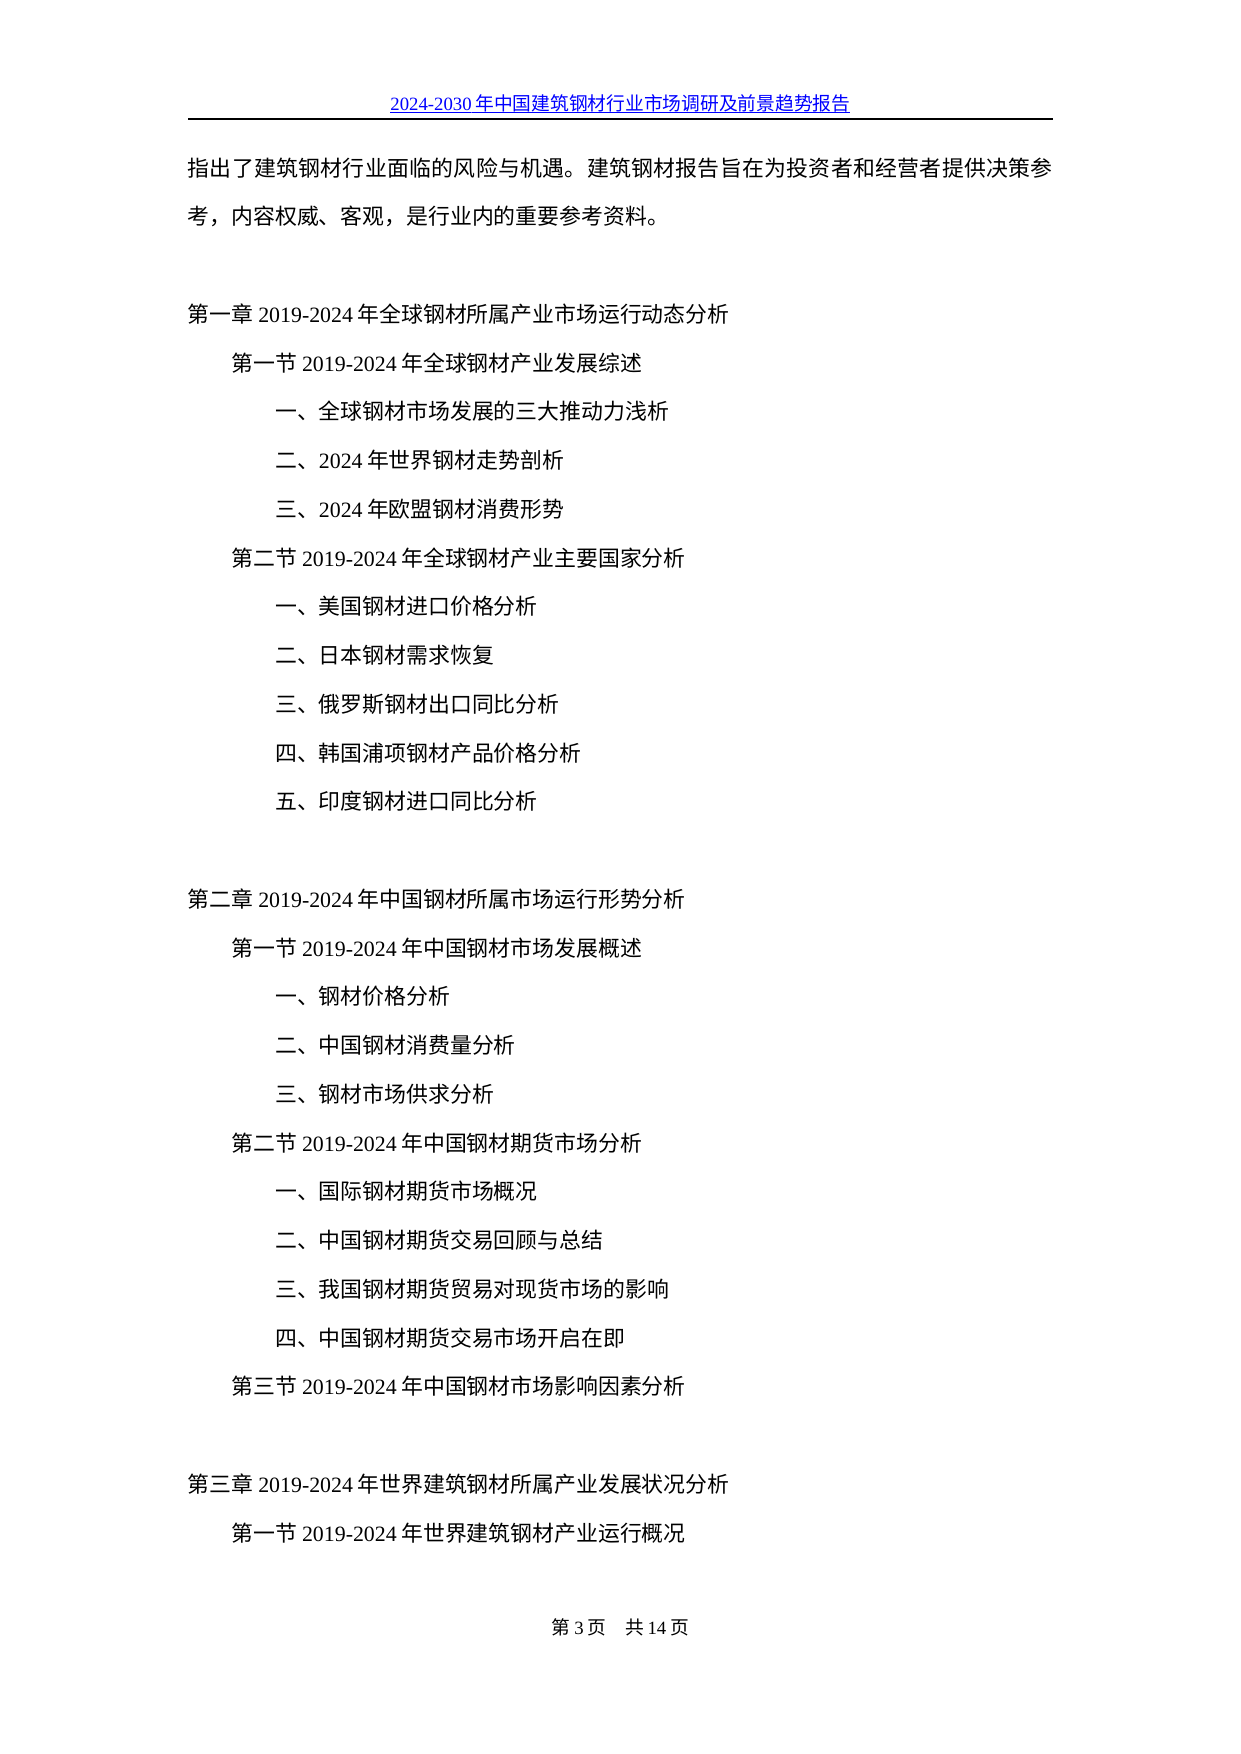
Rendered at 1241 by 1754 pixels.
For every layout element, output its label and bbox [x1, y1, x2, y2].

text [187, 150, 1053, 1548]
